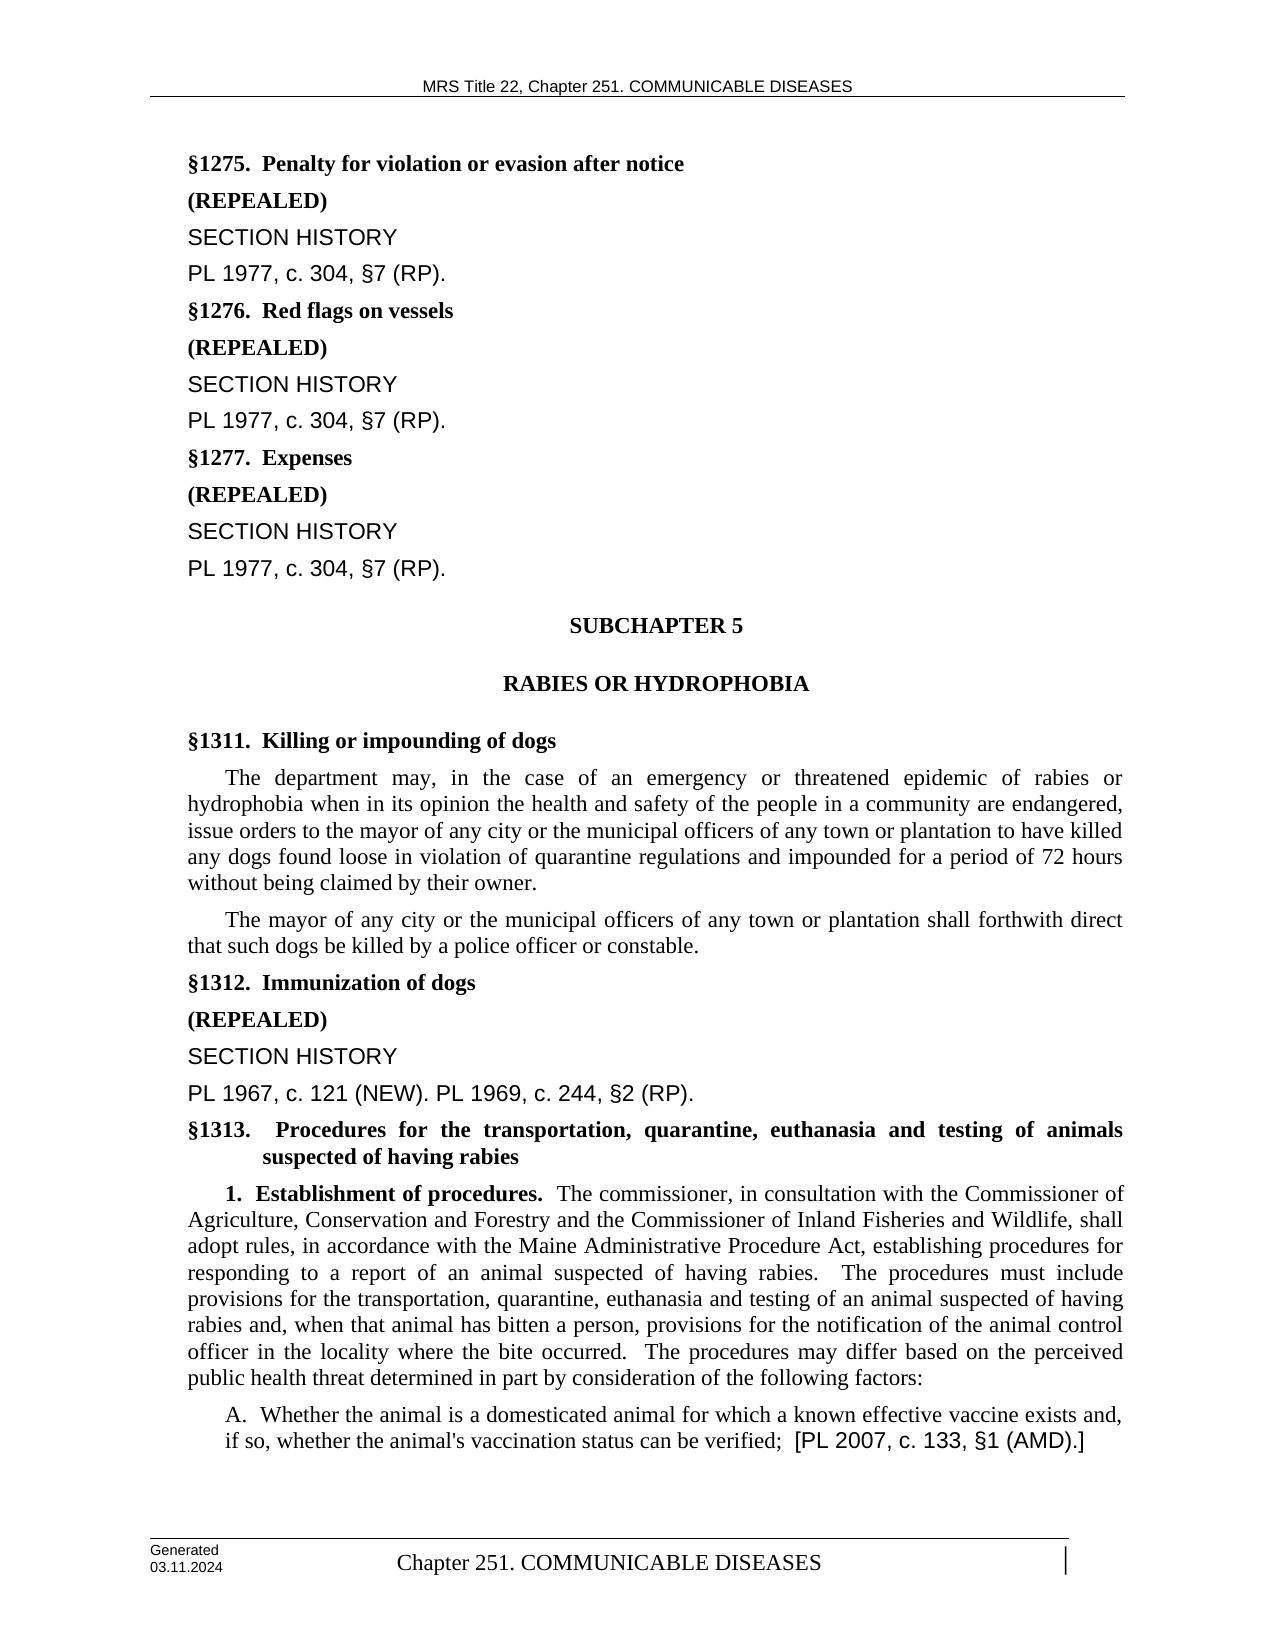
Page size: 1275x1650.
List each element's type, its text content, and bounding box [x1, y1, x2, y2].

text §1312. Immunization of dogs [187, 969, 1125, 996]
text (REPEALED) [187, 481, 1125, 507]
text PL 1977, c. 304, §7 (RP). [187, 554, 1125, 581]
text SECTION HISTORY [187, 371, 1125, 397]
text PL 1967, c. 121 (NEW). PL 1969, c. 244, §2 (RP). [187, 1080, 1125, 1106]
text SUBCHAPTER 5 [187, 612, 1125, 638]
text A. Whether the animal is a domesticated animal for which a known effective vaccine exists and, if so, whether the animal's vaccination status can be verified; [PL 2007, c. 133, §1 (AMD).] [225, 1401, 1125, 1454]
text The mayor of any city or the municipal officers of any town or plantation shall forthwith direct that such dogs be killed by a police officer or constable. [187, 906, 1125, 959]
text §1313. Procedures for the transportation, quarantine, euthanasia and testing of animals suspected of having rabies [187, 1116, 1125, 1169]
text The department may, in the case of an emergency or threatened epidemic of rabies or hydrophobia when in its opinion the health and safety of the people in a community are endangered, issue orders to the mayor of any city or the municipal officers of any town or plantation to have killed any dogs found loose in violation of quarantine regulations and impounded for a period of 72 hours without being claimed by their owner. [187, 764, 1125, 896]
text (REPEALED) [187, 1006, 1125, 1032]
text PL 1977, c. 304, §7 (RP). [187, 260, 1125, 287]
text 1. Establishment of procedures. The commissioner, in consultation with the Commissioner of Agriculture, Conservation and Forestry and the Commissioner of Inland Fisheries and Wildlife, shall adopt rules, in accordance with the Maine Administrative Procedure Act, establishing procedures for responding to a report of an animal suspected of having rabies. The procedures must include provisions for the transportation, quarantine, euthanasia and testing of an animal suspected of having rabies and, when that animal has bitten a person, provisions for the notification of the animal control officer in the locality where the bite occurred. The procedures may differ based on the perceived public health threat determined in part by consideration of the following factors: [187, 1179, 1125, 1390]
text (REPEALED) [187, 187, 1125, 213]
text (REPEALED) [187, 334, 1125, 360]
text SECTION HISTORY [187, 518, 1125, 544]
text §1275. Penalty for violation or evasion after notice [187, 150, 1125, 176]
text §1311. Killing or impounding of dogs [187, 727, 1125, 754]
text PL 1977, c. 304, §7 (RP). [187, 407, 1125, 434]
text SECTION HISTORY [187, 1043, 1125, 1069]
text RABIES OR HYDROPHOBIA [187, 670, 1125, 696]
text SECTION HISTORY [187, 223, 1125, 250]
text §1277. Expenses [187, 444, 1125, 471]
text §1276. Red flags on vessels [187, 297, 1125, 323]
